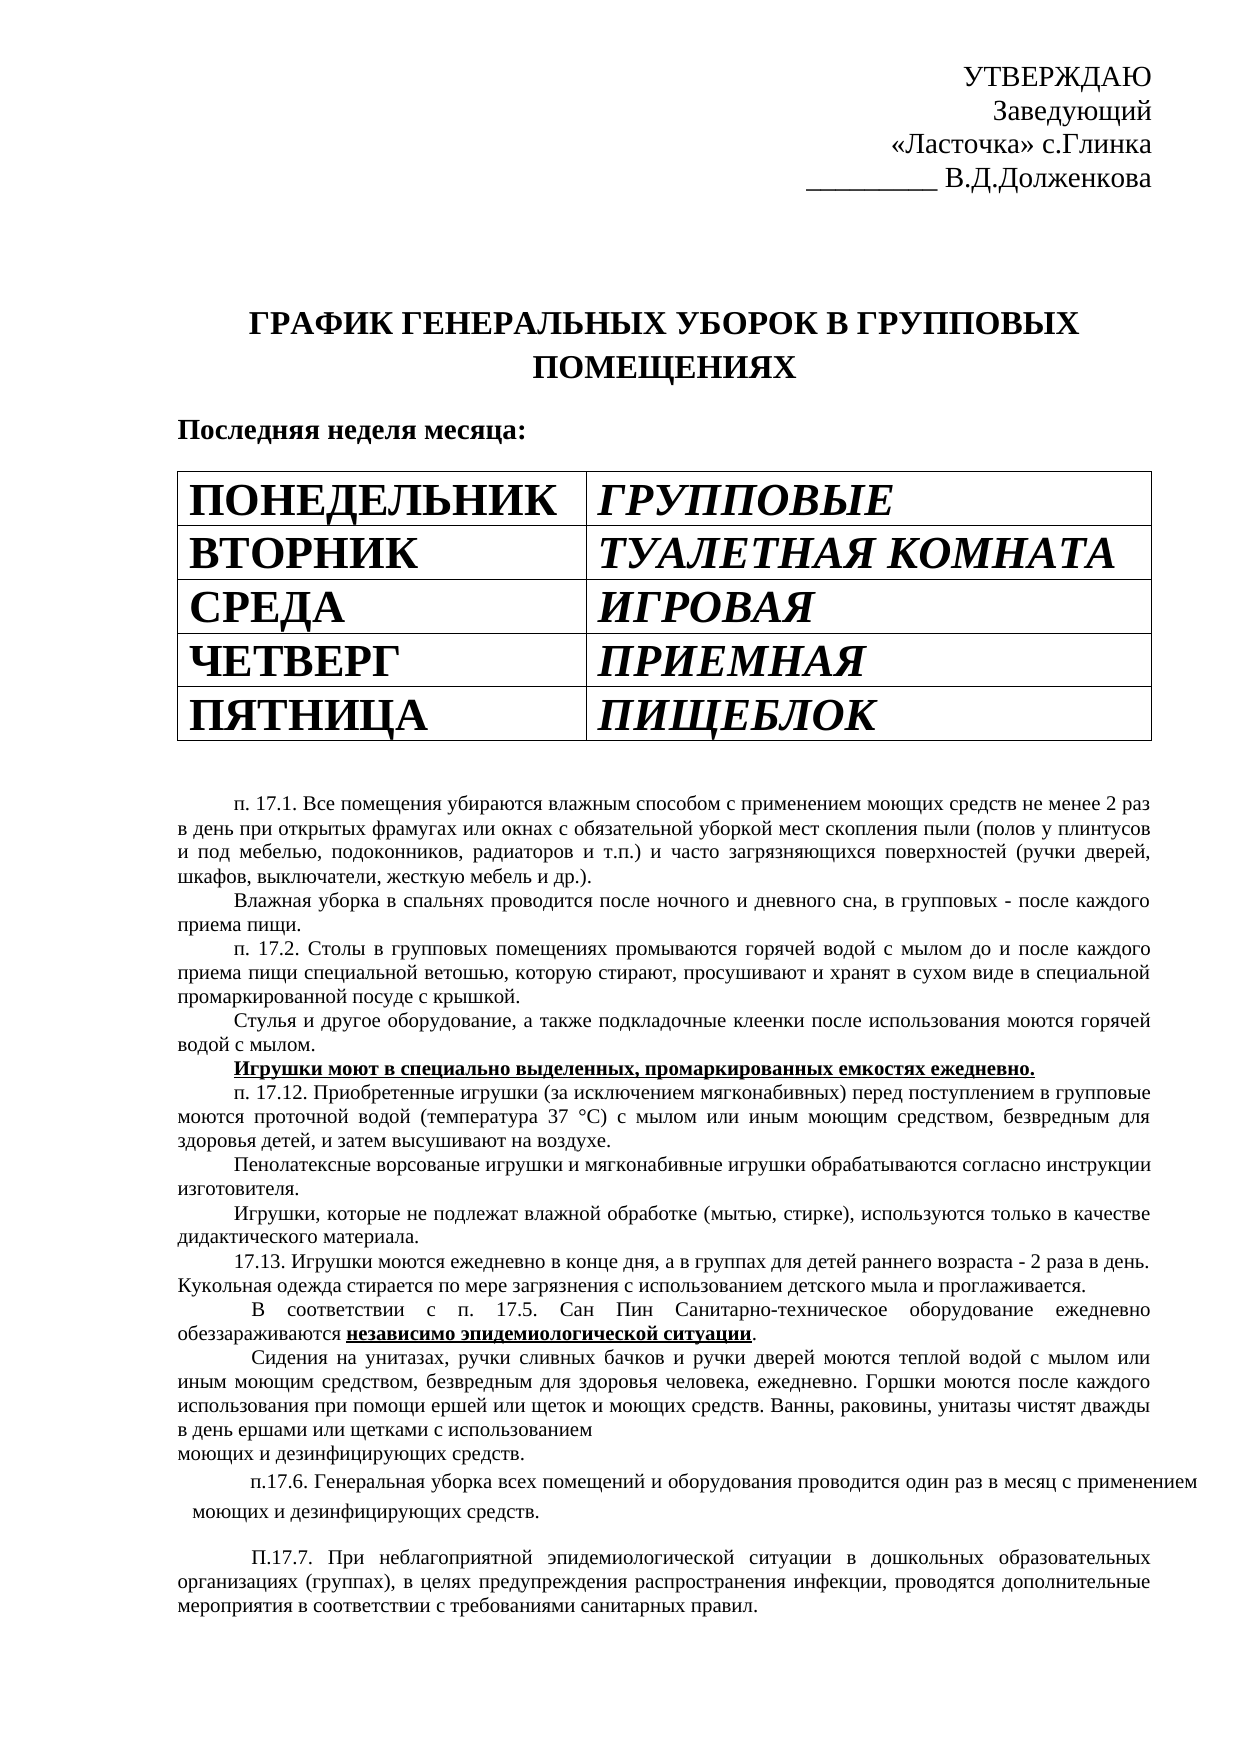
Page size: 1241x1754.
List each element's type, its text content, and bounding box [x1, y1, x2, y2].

table_cell ПРИЕМНАЯ [587, 634, 1151, 686]
text Последняя неделя месяца: [177, 412, 1152, 445]
text В соответствии с п. 17.5. Сан Пин Санитарно-техническое оборудование ежедневно обеззараживаются независимо эпидемиологической ситуации. [177, 1297, 1152, 1345]
text Сидения на унитазах, ручки сливных бачков и ручки дверей моются теплой водой с мылом или иным моющим средством, безвредным для здоровья человека, ежедневно. Горшки моются после каждого использования при помощи ершей или щеток и моющих средств. Ванны, раковины, унитазы чистят дважды в день ершами или щетками с использованием [177, 1345, 1152, 1441]
text п.17.6. Генеральная уборка всех помещений и оборудования проводится один раз в месяц с применением моющих и дезинфицирующих средств. [192, 1465, 1198, 1524]
text моющих и дезинфицирующих средств. [177, 1441, 1152, 1465]
text Влажная уборка в спальнях проводится после ночного и дневного сна, в групповых - после каждого приема пищи. [177, 888, 1152, 936]
table_cell ПЯТНИЦА [178, 687, 586, 740]
text Заведующий [177, 93, 1152, 126]
table_cell ВТОРНИК [178, 526, 586, 579]
table_cell ЧЕТВЕРГ [178, 634, 586, 686]
table_cell ТУАЛЕТНАЯ КОМНАТА [587, 526, 1151, 579]
table_header ПОНЕДЕЛЬНИК [178, 472, 586, 525]
text _________ В.Д.Долженкова [177, 160, 1152, 193]
text 17.13. Игрушки моются ежедневно в конце дня, а в группах для детей раннего возраста - 2 раза в день. Кукольная одежда стирается по мере загрязнения с использованием детского мыла и проглаживается. [177, 1248, 1152, 1297]
text п. 17.1. Все помещения убираются влажным способом с применением моющих средств не менее 2 раз в день при открытых фрамугах или окнах с обязательной уборкой мест скопления пыли (полов у плинтусов и под мебелью, подоконников, радиаторов и т.п.) и часто загрязняющихся поверхностей (ручки дверей, шкафов, выключатели, жесткую мебель и др.). [177, 791, 1152, 888]
table_cell СРЕДА [178, 580, 586, 632]
text П.17.7. При неблагоприятной эпидемиологической ситуации в дошкольных образовательных организациях (группах), в целях предупреждения распространения инфекции, проводятся дополнительные мероприятия в соответствии с требованиями санитарных правил. [177, 1545, 1152, 1617]
text ГРАФИК ГЕНЕРАЛЬНЫХ УБОРОК В ГРУППОВЫХ ПОМЕЩЕНИЯХ [177, 303, 1152, 385]
text УТВЕРЖДАЮ [177, 59, 1152, 93]
text п. 17.2. Столы в групповых помещениях промываются горячей водой с мылом до и после каждого приема пищи специальной ветошью, которую стирают, просушивают и хранят в сухом виде в специальной промаркированной посуде с крышкой. [177, 936, 1152, 1008]
text Стулья и другое оборудование, а также подкладочные клеенки после использования моются горячей водой с мылом. [177, 1008, 1152, 1056]
table_cell ПИЩЕБЛОК [587, 687, 1151, 740]
table_cell ИГРОВАЯ [587, 580, 1151, 632]
text Пенолатексные ворсованые игрушки и мягконабивные игрушки обрабатываются согласно инструкции изготовителя. [177, 1152, 1152, 1200]
text Игрушки моют в специально выделенных, промаркированных емкостях ежедневно. [177, 1056, 1152, 1080]
table_header ГРУППОВЫЕ [587, 472, 1151, 525]
text Игрушки, которые не подлежат влажной обработке (мытью, стирке), используются только в качестве дидактического материала. [177, 1200, 1152, 1248]
text «Ласточка» с.Глинка [177, 126, 1152, 160]
text п. 17.12. Приобретенные игрушки (за исключением мягконабивных) перед поступлением в групповые моются проточной водой (температура 37 °C) с мылом или иным моющим средством, безвредным для здоровья детей, и затем высушивают на воздухе. [177, 1080, 1152, 1152]
